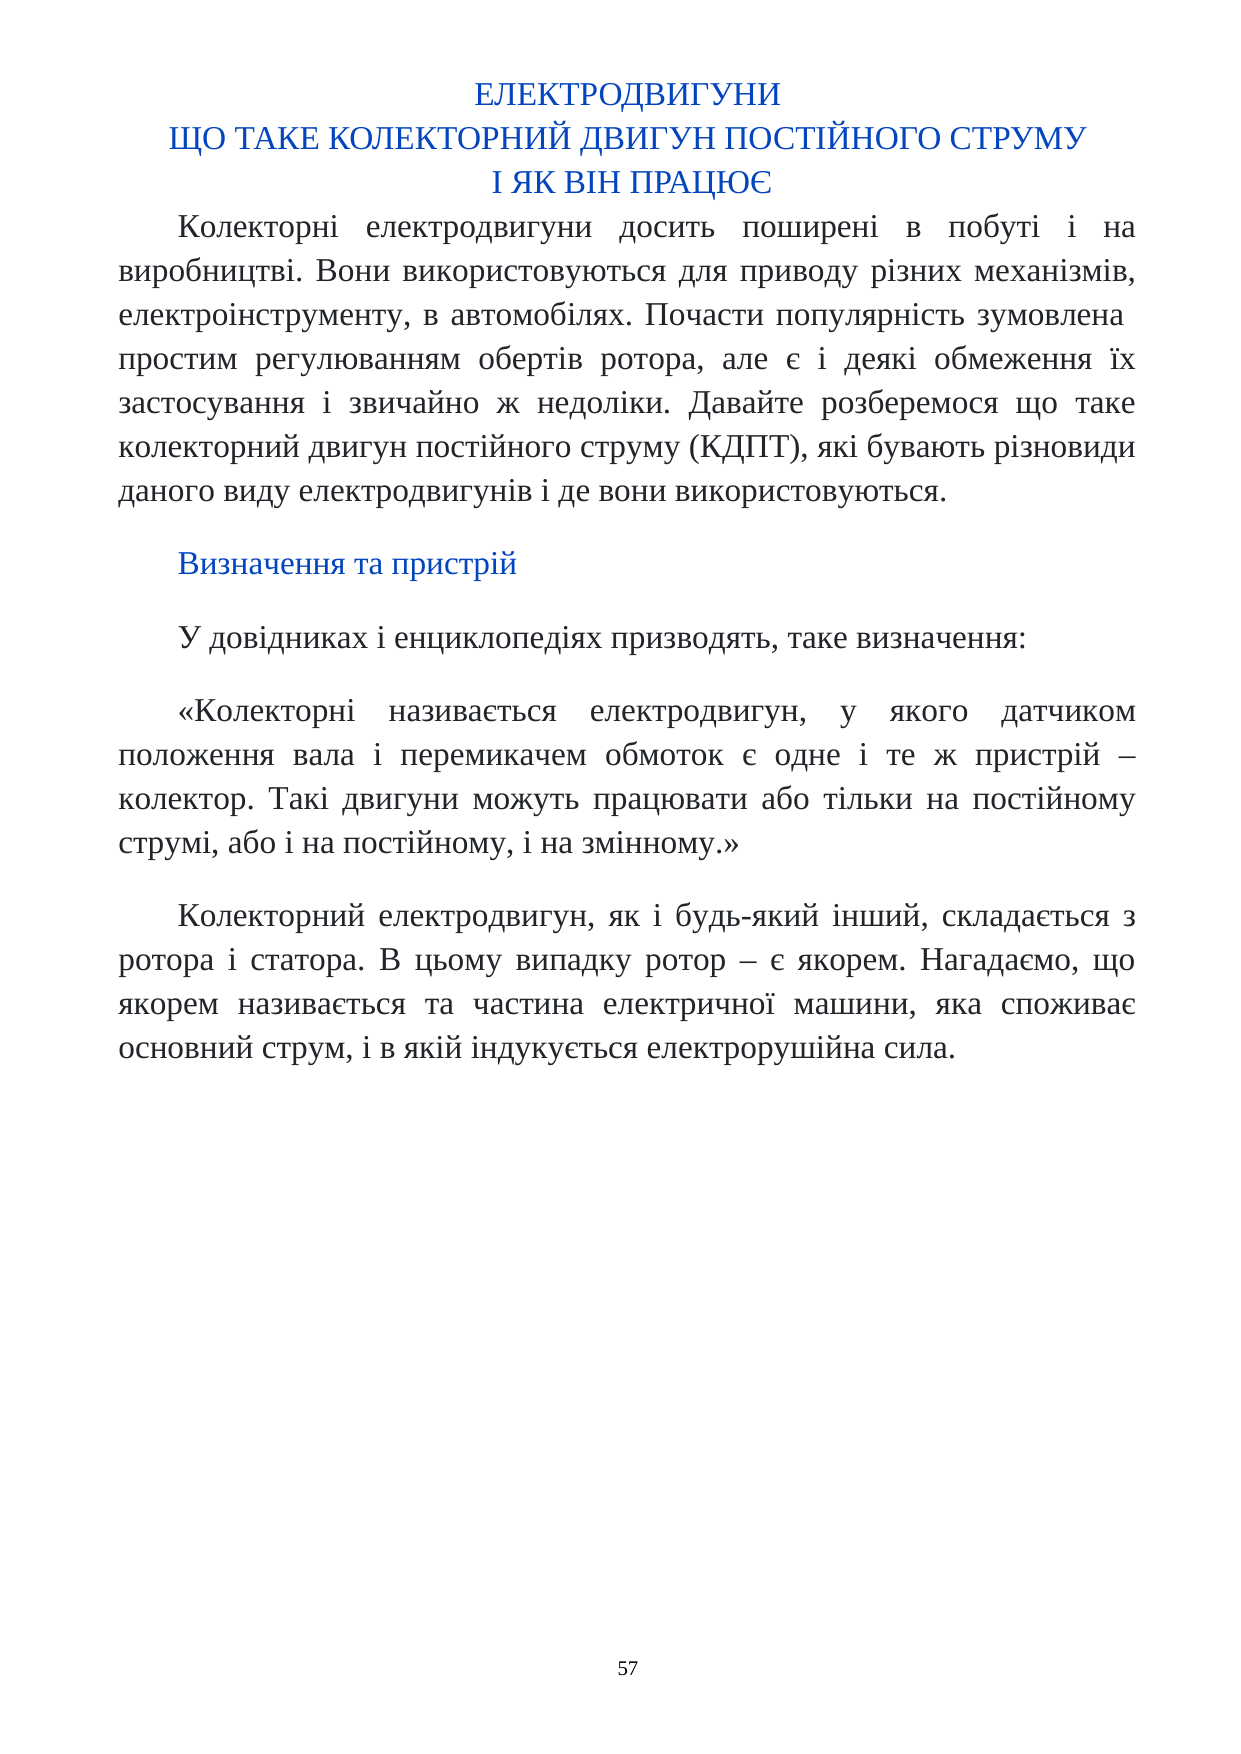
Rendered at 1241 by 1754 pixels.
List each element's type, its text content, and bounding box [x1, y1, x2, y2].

text ЩО ТАКЕ КОЛЕКТОРНИЙ ДВИГУН ПОСТІЙНОГО СТРУМУ [118, 118, 1137, 156]
text Визначення та пристрій [118, 544, 1137, 582]
text У довідниках і енциклопедіях призводять, таке визначення: [118, 617, 1137, 655]
text Колекторні електродвигуни досить поширені в побуті і на виробництві. Вони використовуються для приводу різних механізмів, електроінструменту, в автомобілях. Почасти популярність зумовлена ​​простим регулюванням обертів ротора, але є і деякі обмеження їх застосування і звичайно ж недоліки. Давайте розберемося що таке колекторний двигун постійного струму (КДПТ), які бувають різновиди даного виду електродвигунів і де вони використовуються. [118, 206, 1137, 509]
text ЕЛЕКТРОДВИГУНИ [118, 74, 1137, 112]
text Колекторний електродвигун, як і будь-який інший, складається з ротора і статора. В цьому випадку ротор – є якорем. Нагадаємо, що якорем називається та частина електричної машини, яка споживає основний струм, і в якій індукується електрорушійна сила. [118, 896, 1137, 1066]
text І ЯК ВІН ПРАЦЮЄ [118, 162, 1137, 200]
text «Колекторні називається електродвигун, у якого датчиком положення вала і перемикачем обмоток є одне і те ж пристрій – колектор. Такі двигуни можуть працювати або тільки на постійному струмі, або і на постійному, і на змінному.» [118, 690, 1137, 861]
